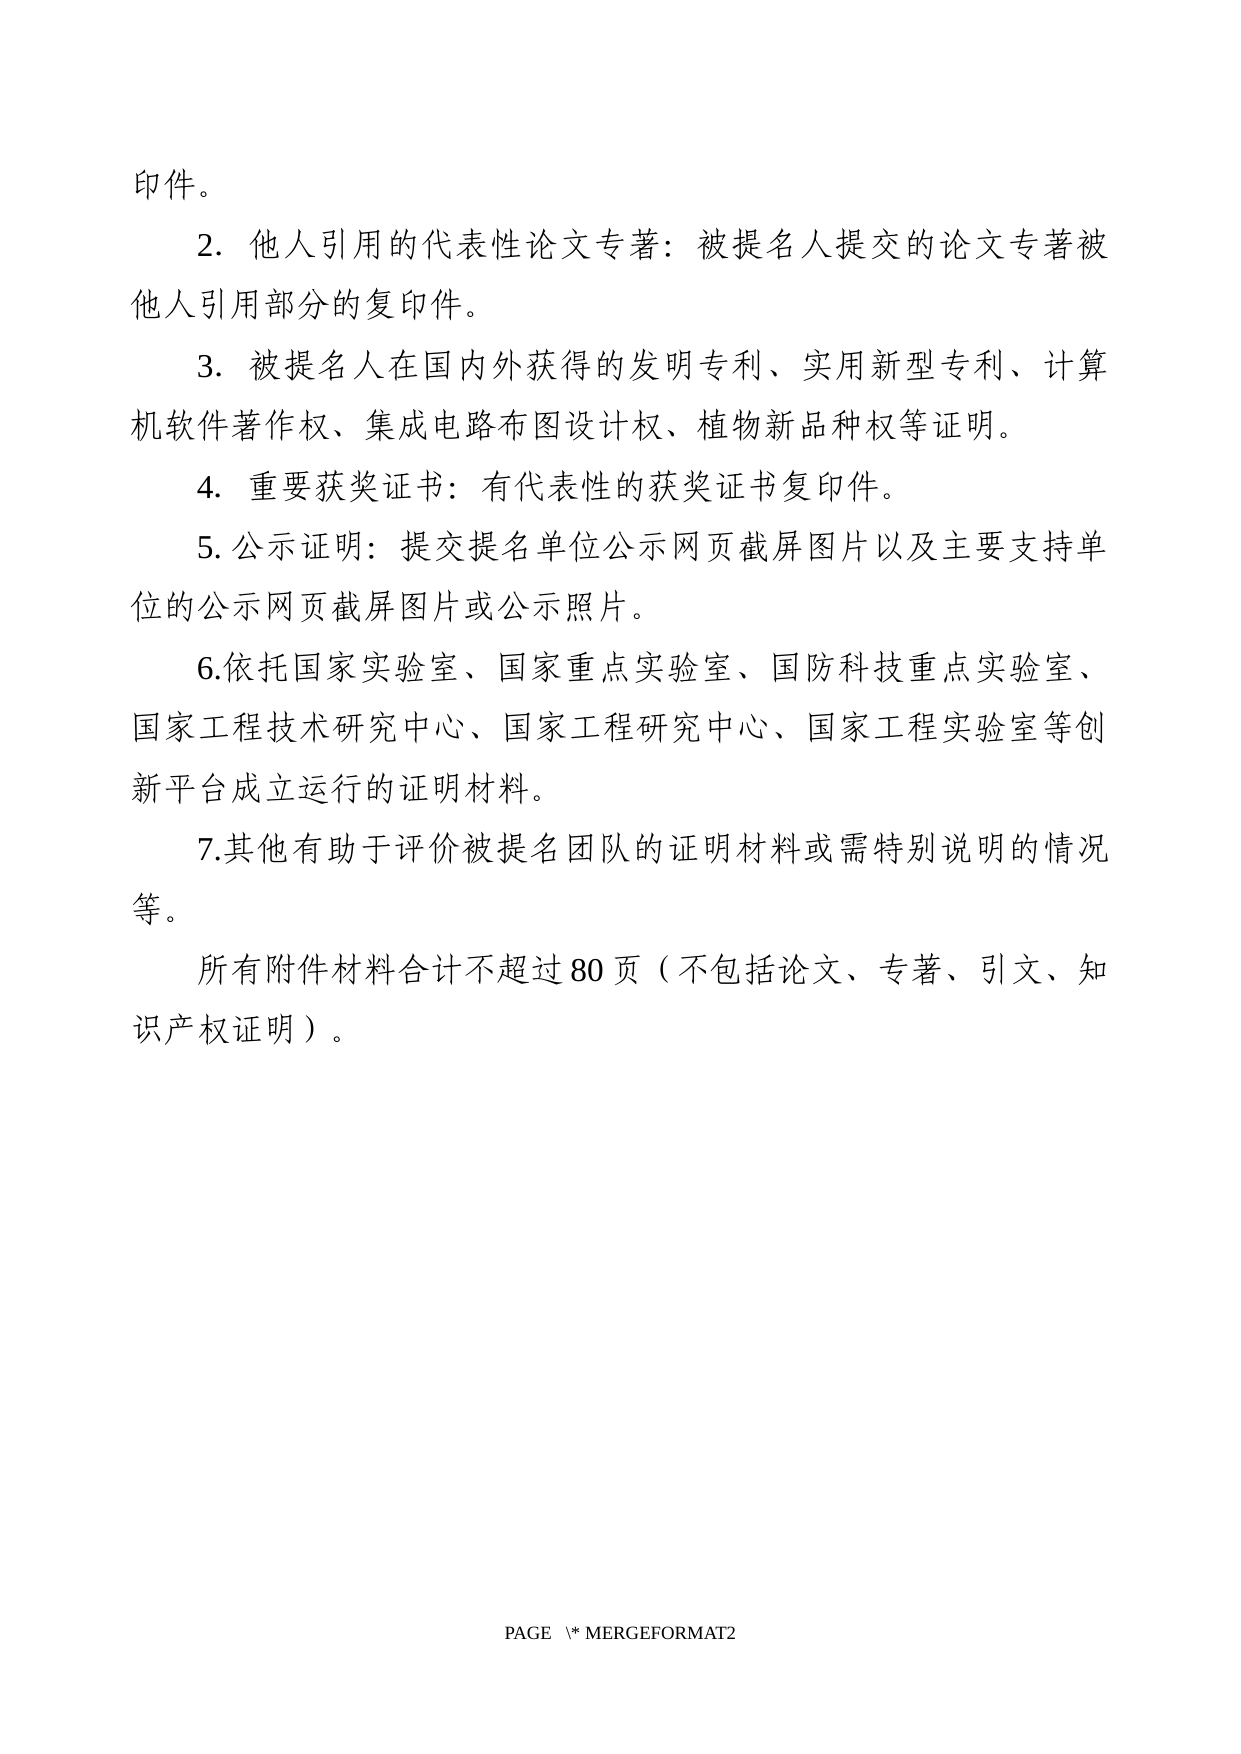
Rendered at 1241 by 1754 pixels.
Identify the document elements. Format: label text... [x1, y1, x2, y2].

text 7.其他有助于评价被提名团队的证明材料或需特别说明的情况等。 [130, 812, 1110, 933]
text 3．被提名人在国内外获得的发明专利、实用新型专利、计算机软件著作权、集成电路布图设计权、植物新品种权等证明。 [130, 329, 1110, 450]
text 5. 公示证明：提交提名单位公示网页截屏图片以及主要支持单位的公示网页截屏图片或公示照片。 [130, 510, 1110, 631]
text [130, 148, 1110, 208]
text 所有附件材料合计不超过80页（不包括论文、专著、引文、知识产权证明）。 [130, 933, 1110, 1054]
text 6.依托国家实验室、国家重点实验室、国防科技重点实验室、国家工程技术研究中心、国家工程研究中心、国家工程实验室等创新平台成立运行的证明材料。 [130, 631, 1110, 812]
text 2．他人引用的代表性论文专著：被提名人提交的论文专著被他人引用部分的复印件。 [130, 208, 1110, 329]
text 4．重要获奖证书：有代表性的获奖证书复印件。 [130, 450, 1110, 510]
